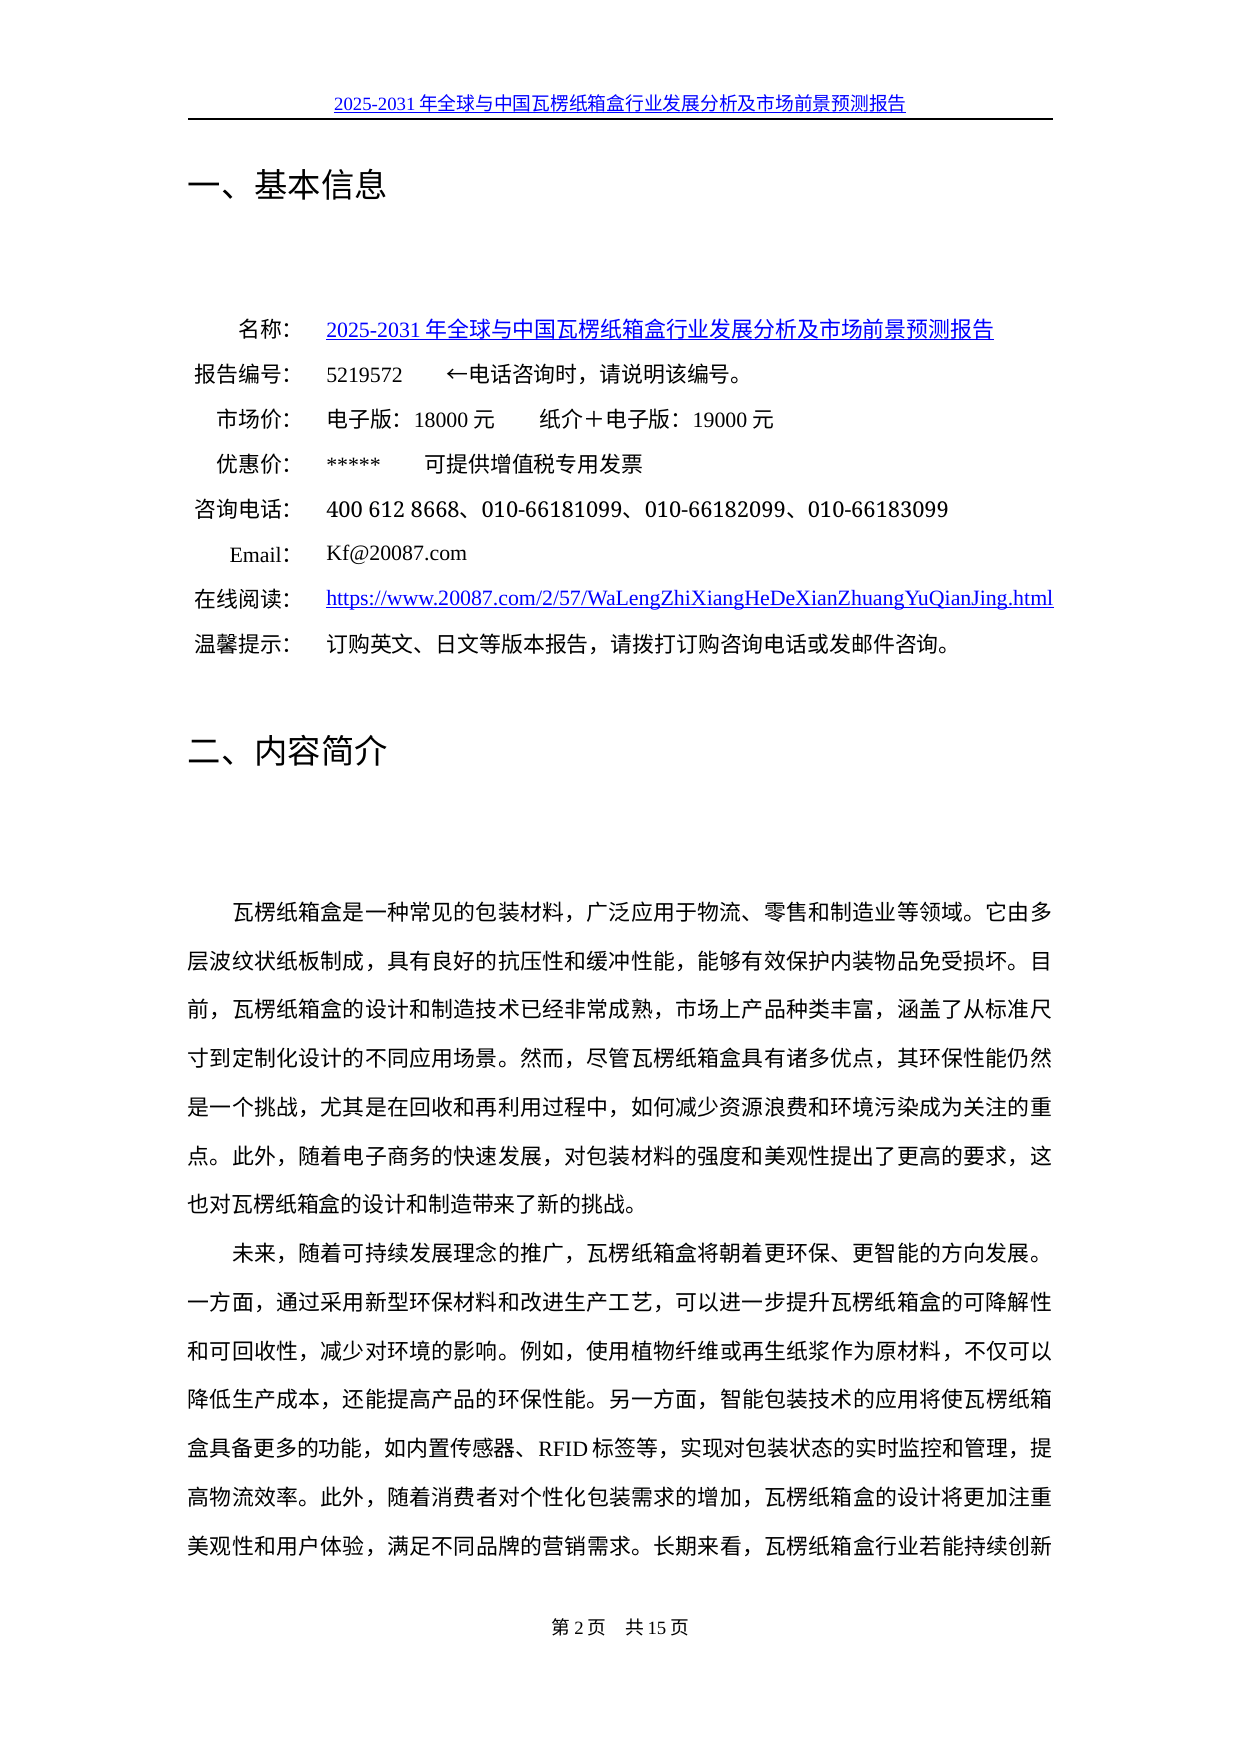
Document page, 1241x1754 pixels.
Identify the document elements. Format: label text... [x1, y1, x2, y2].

table_header 2025-2031年全球与中国瓦楞纸箱盒行业发展分析及市场前景预测报告 [315, 312, 1073, 357]
title 一、基本信息 [187, 150, 1053, 215]
table_cell 400 612 8668、010-66181099、010-66182099、010-66183099 [315, 492, 1073, 537]
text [187, 894, 1053, 1561]
table_header 名称： [167, 312, 315, 357]
table_cell Kf@20087.com [315, 537, 1073, 582]
table_cell [315, 582, 1073, 627]
table_cell 订购英文、日文等版本报告，请拨打订购咨询电话或发邮件咨询。 [315, 627, 1073, 672]
table_cell 市场价： [167, 402, 315, 447]
table_cell 报告编号： [167, 357, 315, 402]
table_cell 优惠价： [167, 447, 315, 492]
table_cell ***** 可提供增值税专用发票 [315, 447, 1073, 492]
table_cell 在线阅读： [167, 582, 315, 627]
title 二、内容简介 [187, 717, 1053, 782]
table_cell 温馨提示： [167, 627, 315, 672]
table_cell Email： [167, 537, 315, 582]
table_cell 电子版：18000 元 纸介＋电子版：19000 元 [315, 402, 1073, 447]
table_cell 5219572 ←电话咨询时，请说明该编号。 [315, 357, 1073, 402]
table_cell 咨询电话： [167, 492, 315, 537]
